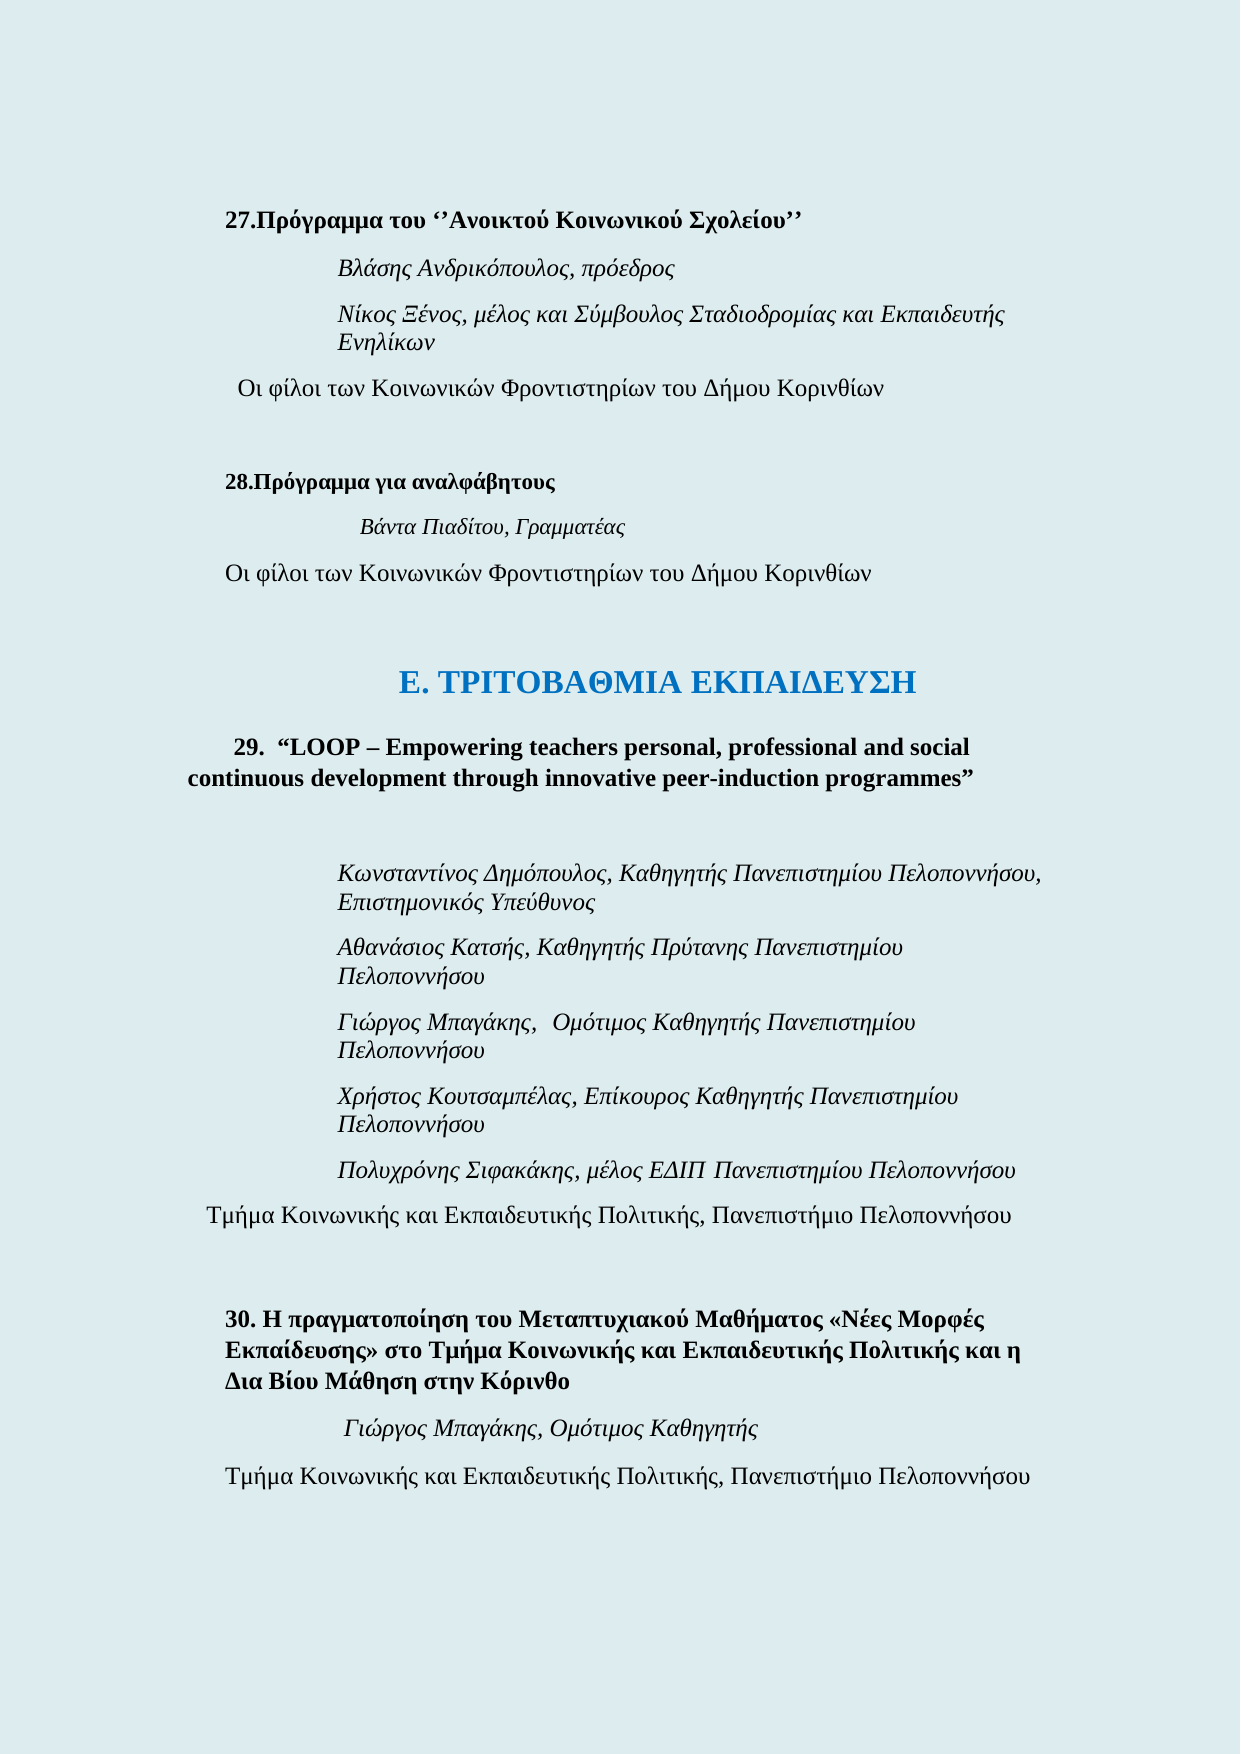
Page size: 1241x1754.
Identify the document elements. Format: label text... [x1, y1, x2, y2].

text Γιώργος Μπαγάκης, Ομότιμος Καθηγητής Πανεπιστημίου Πελοποννήσου [337, 1007, 1053, 1064]
text Αθανάσιος Κατσής, Καθηγητής Πρύτανης Πανεπιστημίου Πελοποννήσου [337, 932, 1053, 990]
list Ε. ΤΡΙΤΟΒΑΘΜΙΑ ΕΚΠΑΙΔΕΥΣΗ [262, 662, 1053, 700]
text Χρήστος Κουτσαμπέλας, Επίκουρος Καθηγητής Πανεπιστημίου Πελοποννήσου [337, 1081, 1053, 1138]
text Οι φίλοι των Κοινωνικών Φροντιστηρίων του Δήμου Κορινθίων [187, 373, 1053, 402]
text 28.Πρόγραμμα για αναλφάβητους [225, 468, 1053, 495]
text Βάντα Πιαδίτου, Γραμματέας [262, 513, 1053, 540]
text Γιώργος Μπαγάκης, Ομότιμος Καθηγητής [187, 1413, 1053, 1442]
text Νίκος Ξένος, μέλος και Σύμβουλος Σταδιοδρομίας και Εκπαιδευτής Ενηλίκων [337, 299, 1053, 356]
text Βλάσης Ανδρικόπουλος, πρόεδρος [337, 253, 1053, 282]
text Κωνσταντίνος Δημόπουλος, Καθηγητής Πανεπιστημίου Πελοποννήσου, Επιστημονικός Υπεύθυνος [337, 858, 1053, 916]
text 29. “LOOP – Empowering teachers personal, professional and social continuous development through innovative peer-induction programmes” [187, 732, 1053, 792]
text 30. Η πραγματοποίηση του Μεταπτυχιακού Μαθήματος «Νέες Μορφές Εκπαίδευσης» στο Τμήμα Κοινωνικής και Εκπαιδευτικής Πολιτικής και η Δια Βίου Μάθηση στην Κόρινθο [225, 1304, 1053, 1394]
text Τμήμα Κοινωνικής και Εκπαιδευτικής Πολιτικής, Πανεπιστήμιο Πελοποννήσου [187, 1461, 1053, 1490]
text Τμήμα Κοινωνικής και Εκπαιδευτικής Πολιτικής, Πανεπιστήμιο Πελοποννήσου [187, 1200, 1053, 1229]
text Οι φίλοι των Κοινωνικών Φροντιστηρίων του Δήμου Κορινθίων [187, 558, 1053, 587]
text Πολυχρόνης Σιφακάκης, μέλος ΕΔΙΠ Πανεπιστημίου Πελοποννήσου [262, 1155, 1053, 1184]
text 27.Πρόγραμμα του ‘’Ανοικτού Κοινωνικού Σχολείου’’ [225, 206, 1053, 234]
